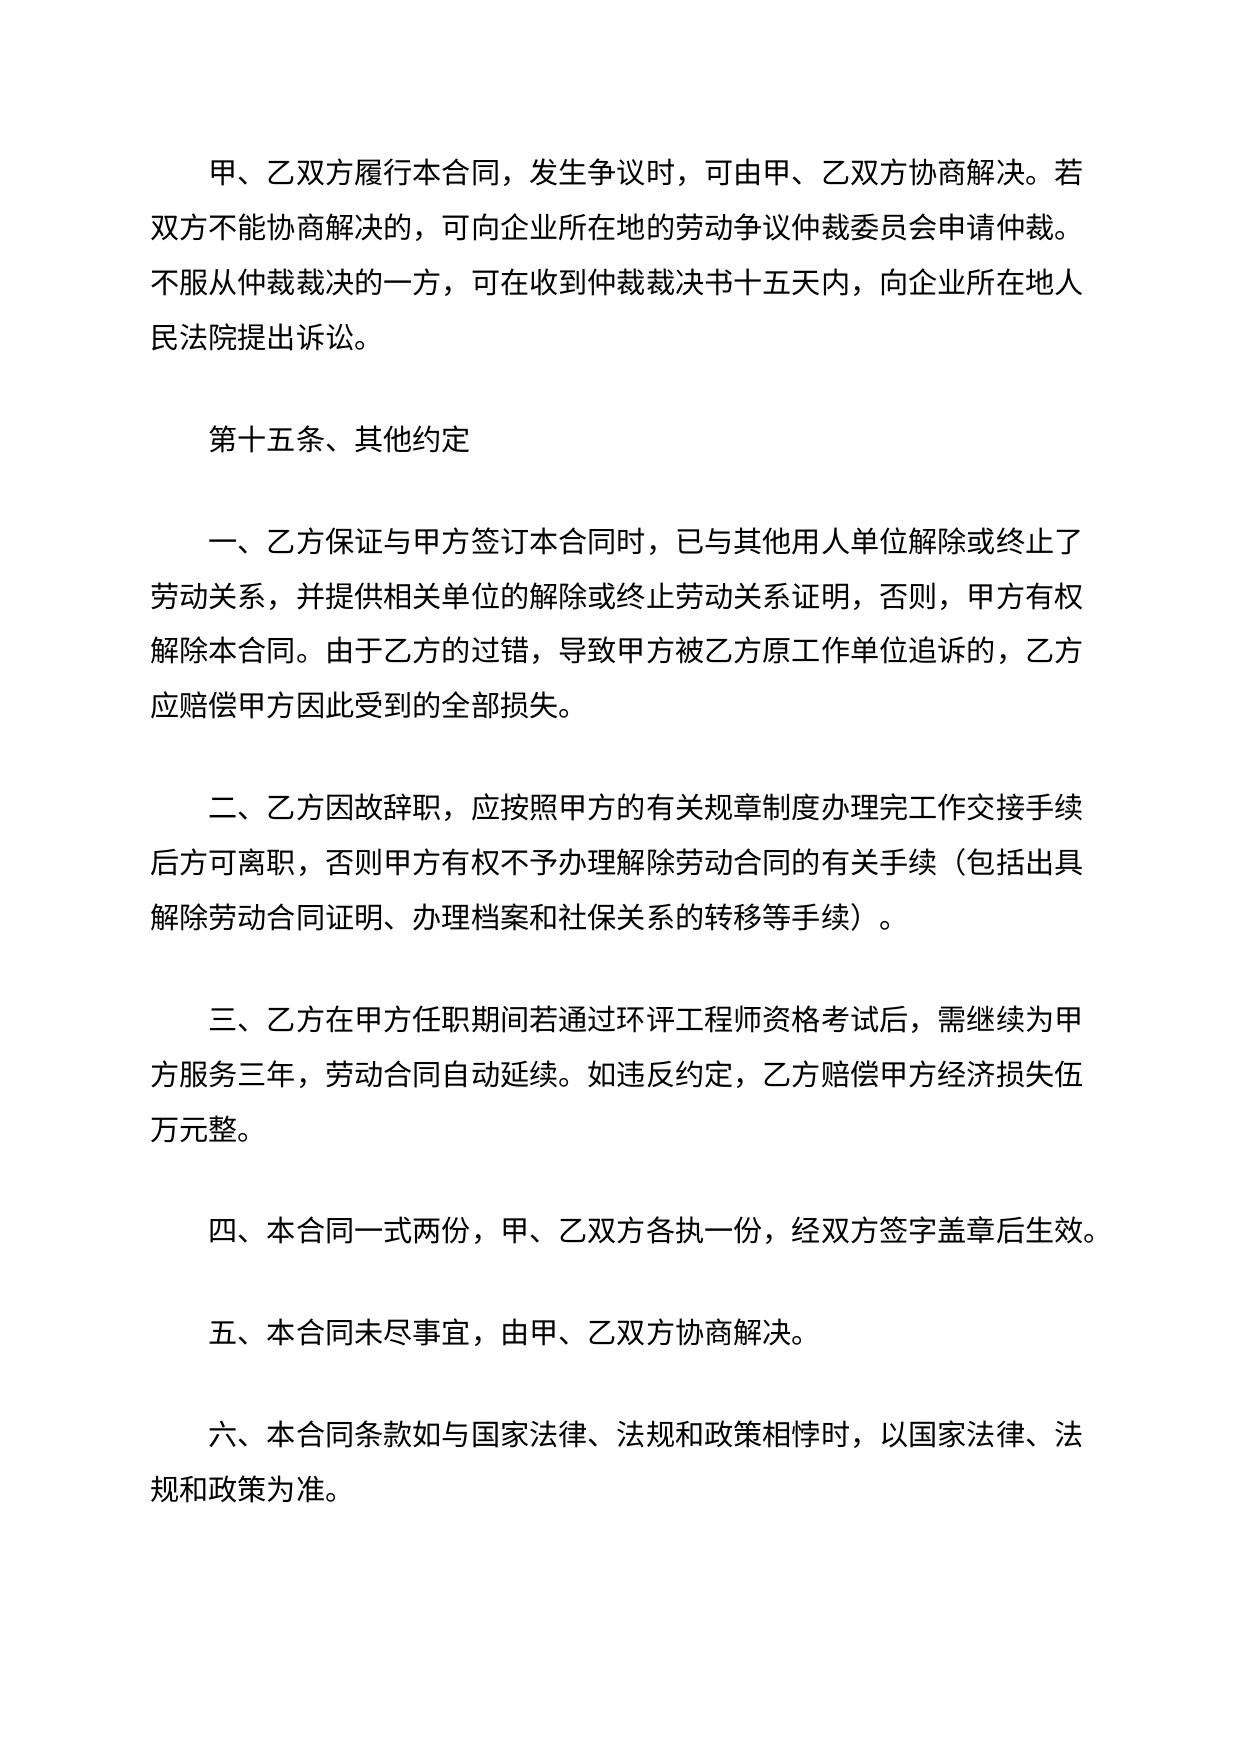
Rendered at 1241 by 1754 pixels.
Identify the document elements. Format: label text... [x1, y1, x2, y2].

text 三、乙方在甲方任职期间若通过环评工程师资格考试后，需继续为甲方服务三年，劳动合同自动延续。如违反约定，乙方赔偿甲方经济损失伍万元整。 [150, 996, 1090, 1148]
text 甲、乙双方履行本合同，发生争议时，可由甲、乙双方协商解决。若双方不能协商解决的，可向企业所在地的劳动争议仲裁委员会申请仲裁。不服从仲裁裁决的一方，可在收到仲裁裁决书十五天内，向企业所在地人民法院提出诉讼。 [150, 150, 1090, 357]
text 第十五条、其他约定 [150, 416, 1090, 459]
text 一、乙方保证与甲方签订本合同时，已与其他用人单位解除或终止了劳动关系，并提供相关单位的解除或终止劳动关系证明，否则，甲方有权解除本合同。由于乙方的过错，导致甲方被乙方原工作单位追诉的，乙方应赔偿甲方因此受到的全部损失。 [150, 518, 1090, 725]
text 五、本合同未尽事宜，由甲、乙双方协商解决。 [150, 1309, 1090, 1352]
text 六、本合同条款如与国家法律、法规和政策相悖时，以国家法律、法规和政策为准。 [150, 1411, 1090, 1508]
text 二、乙方因故辞职，应按照甲方的有关规章制度办理完工作交接手续后方可离职，否则甲方有权不予办理解除劳动合同的有关手续（包括出具解除劳动合同证明、办理档案和社保关系的转移等手续）。 [150, 785, 1090, 937]
text 四、本合同一式两份，甲、乙双方各执一份，经双方签字盖章后生效。 [150, 1208, 1090, 1250]
